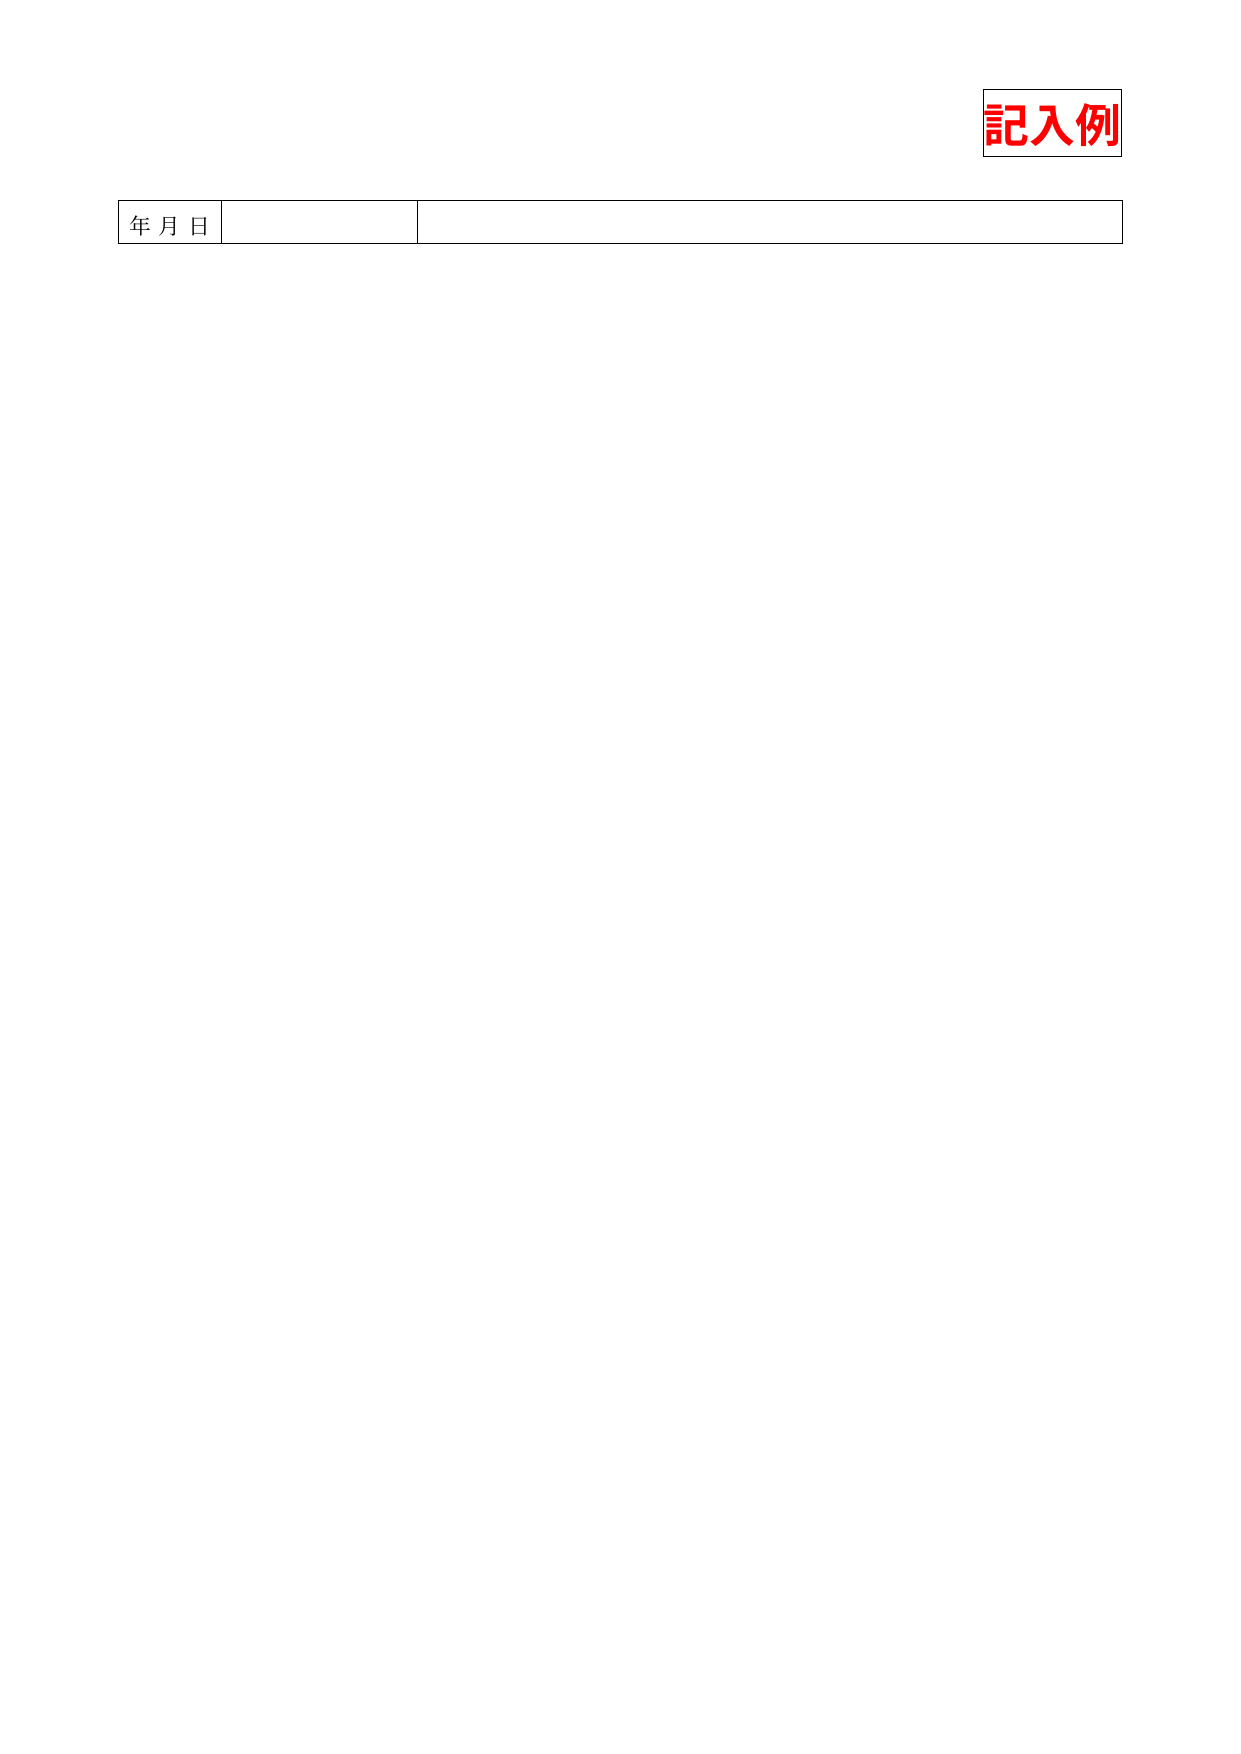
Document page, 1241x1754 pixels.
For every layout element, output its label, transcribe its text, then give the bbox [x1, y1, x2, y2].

table_cell 【備考】 [418, 201, 1122, 243]
table_cell 許可 年月日 [119, 201, 221, 243]
table_cell 年 月 日 [222, 201, 417, 243]
